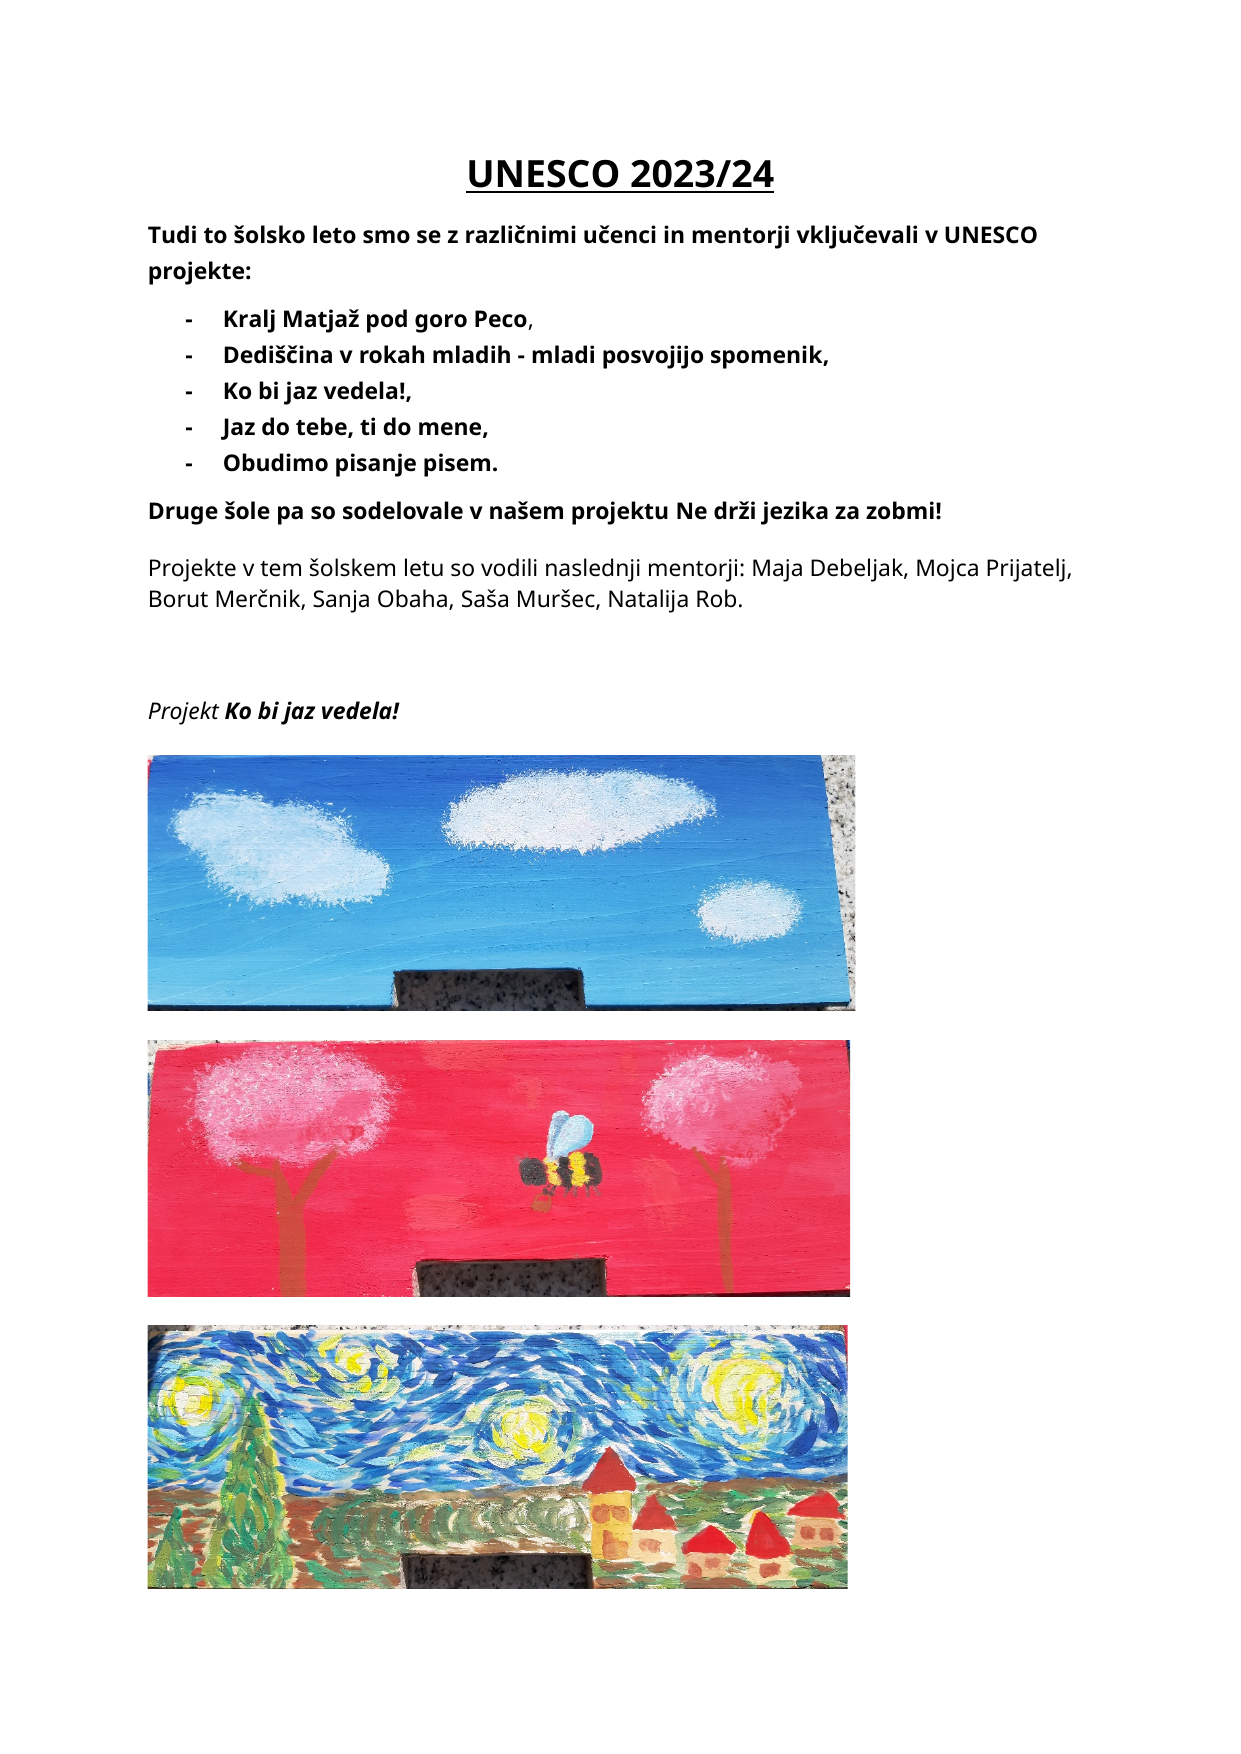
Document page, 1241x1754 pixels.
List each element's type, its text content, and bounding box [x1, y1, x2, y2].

list Kralj Matjaž pod goro Peco, [185, 303, 1093, 334]
text Projekte v tem šolskem letu so vodili naslednji mentorji: Maja Debeljak, Mojca Prijatelj, Borut Merčnik, Sanja Obaha, Saša Muršec, Natalija Rob. [148, 552, 1093, 614]
text Tudi to šolsko leto smo se z različnimi učenci in mentorji vključevali v UNESCO projekte: [148, 219, 1093, 286]
list Jaz do tebe, ti do mene, [185, 411, 1093, 442]
picture [147, 1040, 851, 1297]
text Druge šole pa so sodelovale v našem projektu Ne drži jezika za zobmi! [148, 495, 1093, 527]
picture [147, 755, 856, 1011]
text UNESCO 2023/24 [148, 148, 1093, 199]
picture [147, 1325, 848, 1589]
list Obudimo pisanje pisem. [185, 447, 1093, 478]
list Dediščina v rokah mladih - mladi posvojijo spomenik, [185, 339, 1093, 370]
list Ko bi jaz vedela!, [185, 375, 1093, 406]
text Projekt Ko bi jaz vedela! [148, 695, 1093, 727]
